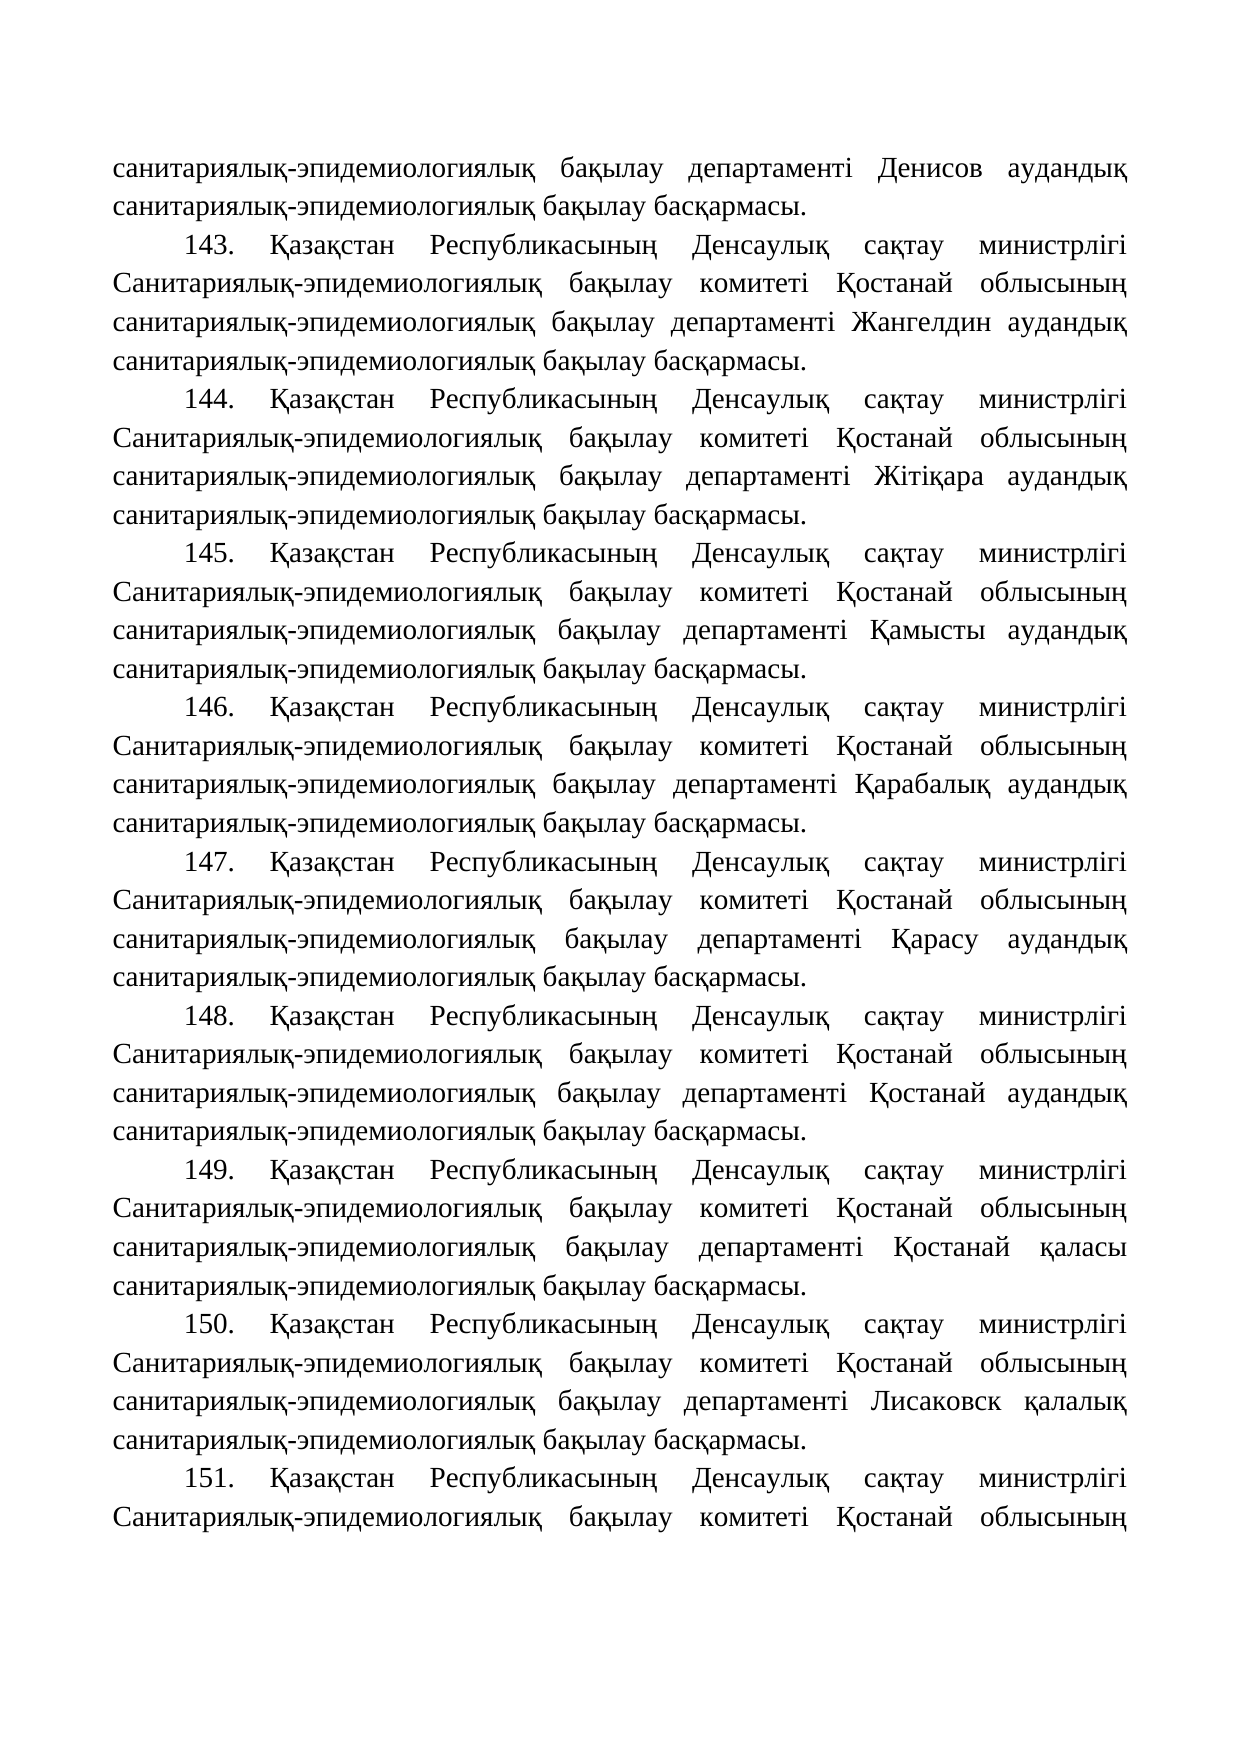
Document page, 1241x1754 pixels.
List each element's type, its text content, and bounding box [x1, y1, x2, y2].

text 149. Қазақстан Республикасының Денсаулық сақтау министрлігі Санитариялық-эпидемиологиялық бақылау комитеті Қостанай облысының санитариялық-эпидемиологиялық бақылау департаменті Қостанай қаласы санитариялық-эпидемиологиялық бақылау басқармасы. [112, 1152, 1128, 1301]
text 144. Қазақстан Республикасының Денсаулық сақтау министрлігі Санитариялық-эпидемиологиялық бақылау комитеті Қостанай облысының санитариялық-эпидемиологиялық бақылау департаменті Жітіқара аудандық санитариялық-эпидемиологиялық бақылау басқармасы. [112, 381, 1128, 530]
text 147. Қазақстан Республикасының Денсаулық сақтау министрлігі Санитариялық-эпидемиологиялық бақылау комитеті Қостанай облысының санитариялық-эпидемиологиялық бақылау департаменті Қарасу аудандық санитариялық-эпидемиологиялық бақылау басқармасы. [112, 844, 1128, 993]
text 150. Қазақстан Республикасының Денсаулық сақтау министрлігі Санитариялық-эпидемиологиялық бақылау комитеті Қостанай облысының санитариялық-эпидемиологиялық бақылау департаменті Лисаковск қалалық санитариялық-эпидемиологиялық бақылау басқармасы. [112, 1306, 1128, 1455]
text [112, 150, 1128, 222]
text 145. Қазақстан Республикасының Денсаулық сақтау министрлігі Санитариялық-эпидемиологиялық бақылау комитеті Қостанай облысының санитариялық-эпидемиологиялық бақылау департаменті Қамысты аудандық санитариялық-эпидемиологиялық бақылау басқармасы. [112, 535, 1128, 684]
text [112, 1460, 1128, 1532]
text 148. Қазақстан Республикасының Денсаулық сақтау министрлігі Санитариялық-эпидемиологиялық бақылау комитеті Қостанай облысының санитариялық-эпидемиологиялық бақылау департаменті Қостанай аудандық санитариялық-эпидемиологиялық бақылау басқармасы. [112, 998, 1128, 1147]
text 143. Қазақстан Республикасының Денсаулық сақтау министрлігі Санитариялық-эпидемиологиялық бақылау комитеті Қостанай облысының санитариялық-эпидемиологиялық бақылау департаменті Жангелдин аудандық санитариялық-эпидемиологиялық бақылау басқармасы. [112, 227, 1128, 376]
text 146. Қазақстан Республикасының Денсаулық сақтау министрлігі Санитариялық-эпидемиологиялық бақылау комитеті Қостанай облысының санитариялық-эпидемиологиялық бақылау департаменті Қарабалық аудандық санитариялық-эпидемиологиялық бақылау басқармасы. [112, 689, 1128, 839]
